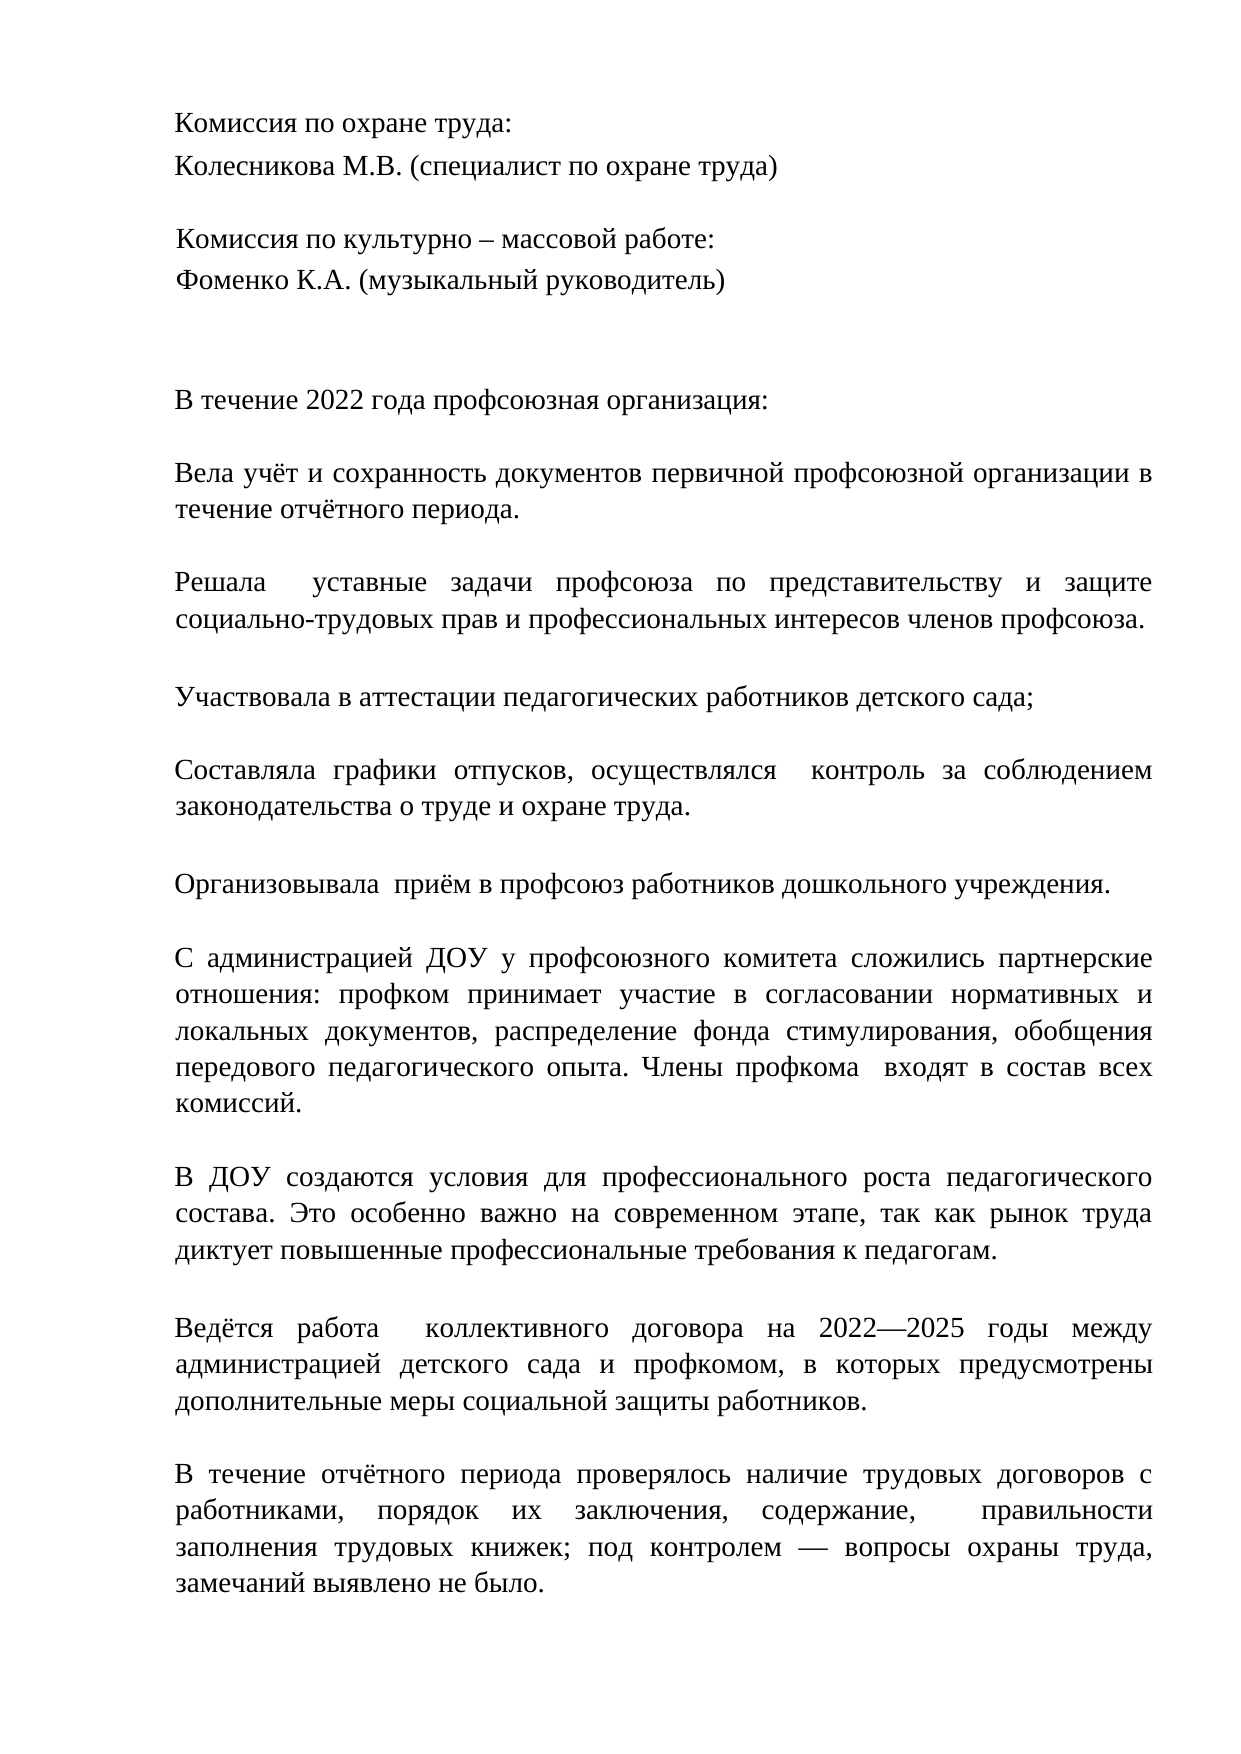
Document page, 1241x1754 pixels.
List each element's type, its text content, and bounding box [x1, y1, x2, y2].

text Вела учёт и сохранность документов первичной профсоюзной организации в течение отчётного периода. [174, 455, 1153, 525]
text Комиссия по охране труда: [174, 105, 1153, 139]
text С администрацией ДОУ у профсоюзного комитета сложились партнерские отношения: профком принимает участие в согласовании нормативных и локальных документов, распределение фонда стимулирования, обобщения передового педагогического опыта. Члены профкома входят в состав всех комиссий. [174, 940, 1153, 1119]
text Организовывала приём в профсоюз работников дошкольного учреждения. [174, 866, 1153, 900]
text В ДОУ создаются условия для профессионального роста педагогического состава. Это особенно важно на современном этапе, так как рынок труда диктует повышенные профессиональные требования к педагогам. [174, 1159, 1153, 1266]
text Комиссия по культурно – массовой работе: Фоменко К.А. (музыкальный руководитель) [176, 221, 825, 296]
text Колесникова М.В. (специалист по охране труда) [174, 148, 1153, 182]
text В течение 2022 года профсоюзная организация: [174, 382, 1153, 416]
text Ведётся работа коллективного договора на 2022—2025 годы между администрацией детского сада и профкомом, в которых предусмотрены дополнительные меры социальной защиты работников. [174, 1310, 1153, 1416]
text Участвовала в аттестации педагогических работников детского сада; [174, 679, 1153, 712]
text Решала уставные задачи профсоюза по представительству и защите социально-трудовых прав и профессиональных интересов членов профсоюза. [174, 564, 1153, 634]
text Составляла графики отпусков, осуществлялся контроль за соблюдением законодательства о труде и охране труда. [174, 752, 1153, 822]
text В течение отчётного периода проверялось наличие трудовых договоров с работниками, порядок их заключения, содержание, правильности заполнения трудовых книжек; под контролем — вопросы охраны труда, замечаний выявлено не было. [174, 1456, 1153, 1599]
